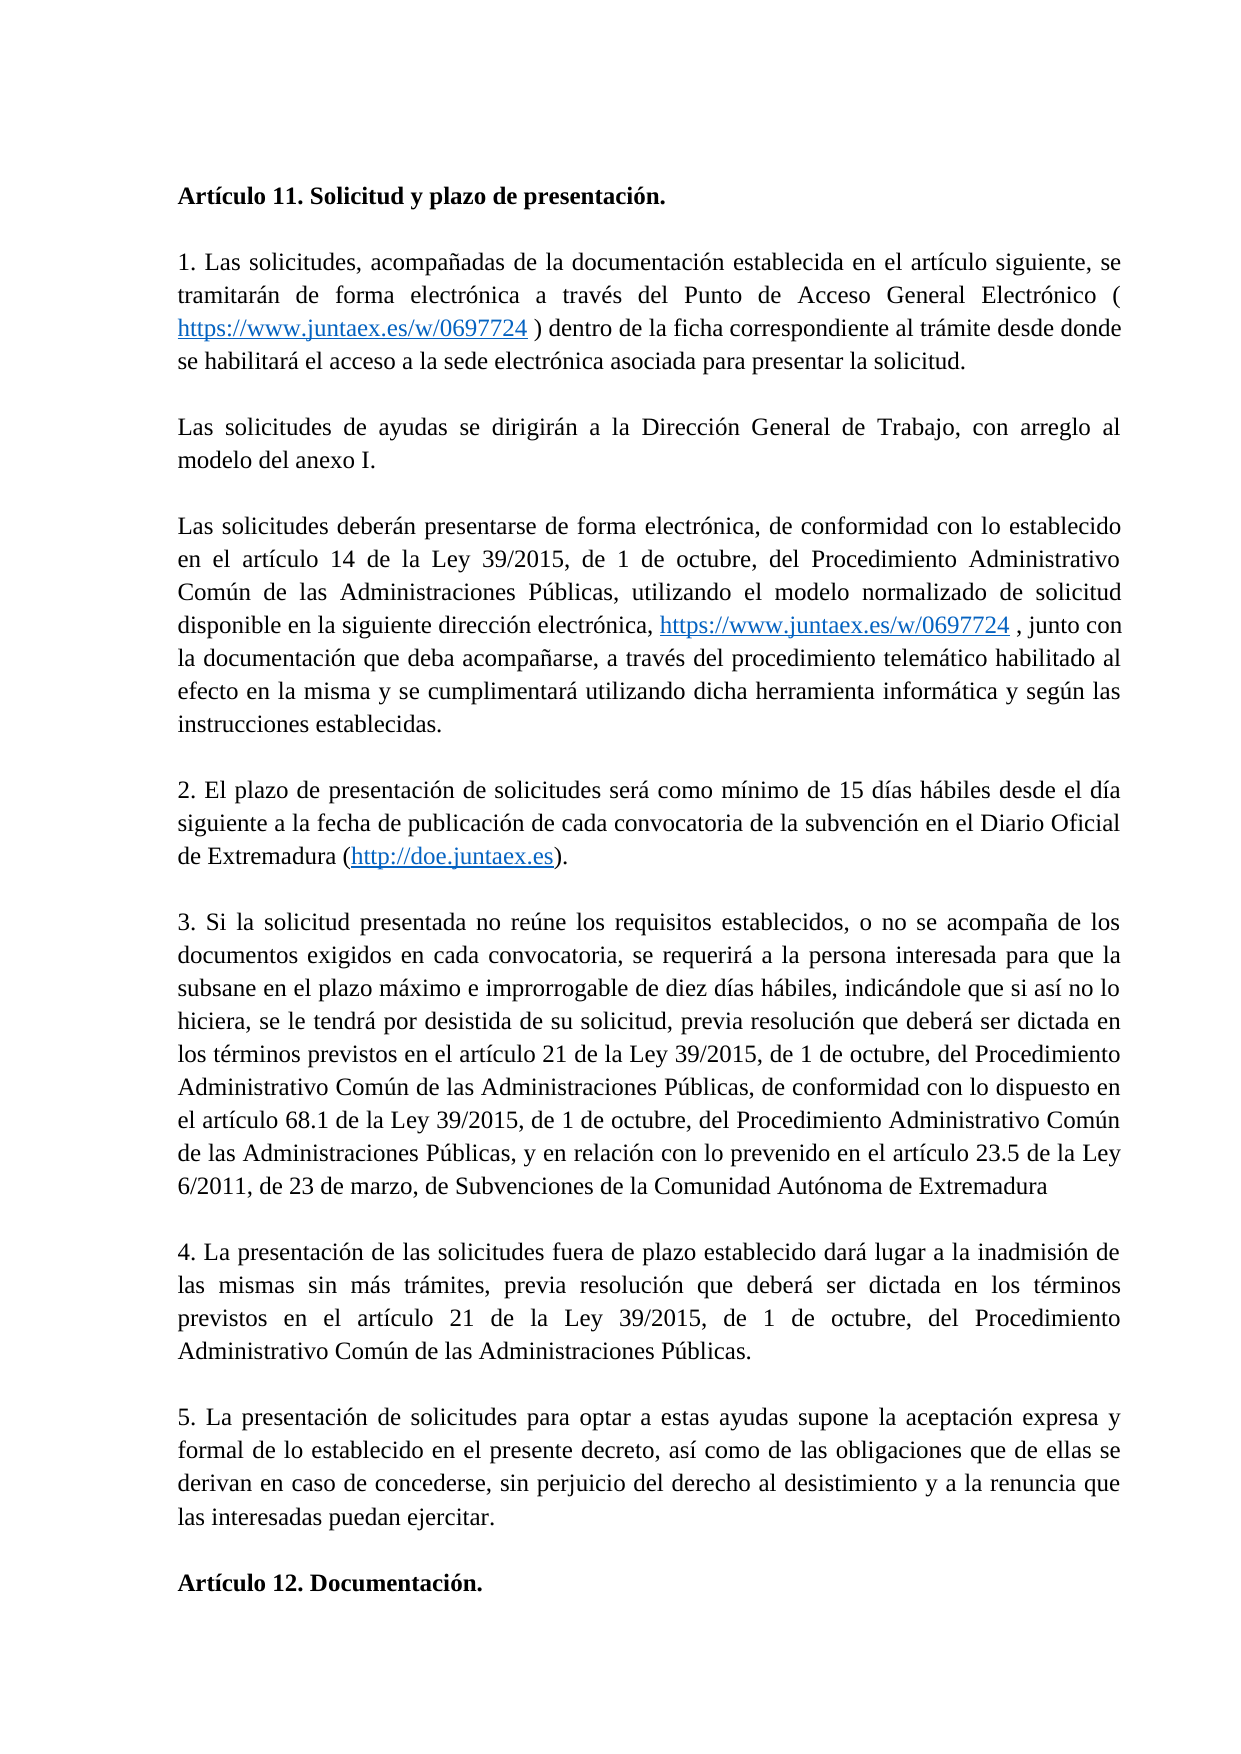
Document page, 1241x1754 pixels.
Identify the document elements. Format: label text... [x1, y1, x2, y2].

text 5. La presentación de solicitudes para optar a estas ayudas supone la aceptación expresa y formal de lo establecido en el presente decreto, así como de las obligaciones que de ellas se derivan en caso de concederse, sin perjuicio del derecho al desistimiento y a la renuncia que las interesadas puedan ejercitar. [177, 1402, 1122, 1530]
text Artículo 11. Solicitud y plazo de presentación. [177, 181, 1122, 209]
text Artículo 12. Documentación. [177, 1568, 1122, 1596]
text 3. Si la solicitud presentada no reúne los requisitos establecidos, o no se acompaña de los documentos exigidos en cada convocatoria, se requerirá a la persona interesada para que la subsane en el plazo máximo e improrrogable de diez días hábiles, indicándole que si así no lo hiciera, se le tendrá por desistida de su solicitud, previa resolución que deberá ser dictada en los términos previstos en el artículo 21 de la Ley 39/2015, de 1 de octubre, del Procedimiento Administrativo Común de las Administraciones Públicas, de conformidad con lo dispuesto en el artículo 68.1 de la Ley 39/2015, de 1 de octubre, del Procedimiento Administrativo Común de las Administraciones Públicas, y en relación con lo prevenido en el artículo 23.5 de la Ley 6/2011, de 23 de marzo, de Subvenciones de la Comunidad Autónoma de Extremadura [177, 907, 1122, 1200]
text 1. Las solicitudes, acompañadas de la documentación establecida en el artículo siguiente, se tramitarán de forma electrónica a través del Punto de Acceso General Electrónico ( https://www.juntaex.es/w/0697724 ) dentro de la ficha correspondiente al trámite desde donde se habilitará el acceso a la sede electrónica asociada para presentar la solicitud. [177, 247, 1122, 374]
text 4. La presentación de las solicitudes fuera de plazo establecido dará lugar a la inadmisión de las mismas sin más trámites, previa resolución que deberá ser dictada en los términos previstos en el artículo 21 de la Ley 39/2015, de 1 de octubre, del Procedimiento Administrativo Común de las Administraciones Públicas. [177, 1237, 1122, 1365]
text Las solicitudes deberán presentarse de forma electrónica, de conformidad con lo establecido en el artículo 14 de la Ley 39/2015, de 1 de octubre, del Procedimiento Administrativo Común de las Administraciones Públicas, utilizando el modelo normalizado de solicitud disponible en la siguiente dirección electrónica, https://www.juntaex.es/w/0697724 , junto con la documentación que deba acompañarse, a través del procedimiento telemático habilitado al efecto en la misma y se cumplimentará utilizando dicha herramienta informática y según las instrucciones establecidas. [177, 511, 1122, 738]
text 2. El plazo de presentación de solicitudes será como mínimo de 15 días hábiles desde el día siguiente a la fecha de publicación de cada convocatoria de la subvención en el Diario Oficial de Extremadura (http://doe.juntaex.es). [177, 775, 1122, 870]
text Las solicitudes de ayudas se dirigirán a la Dirección General de Trabajo, con arreglo al modelo del anexo I. [177, 412, 1122, 474]
